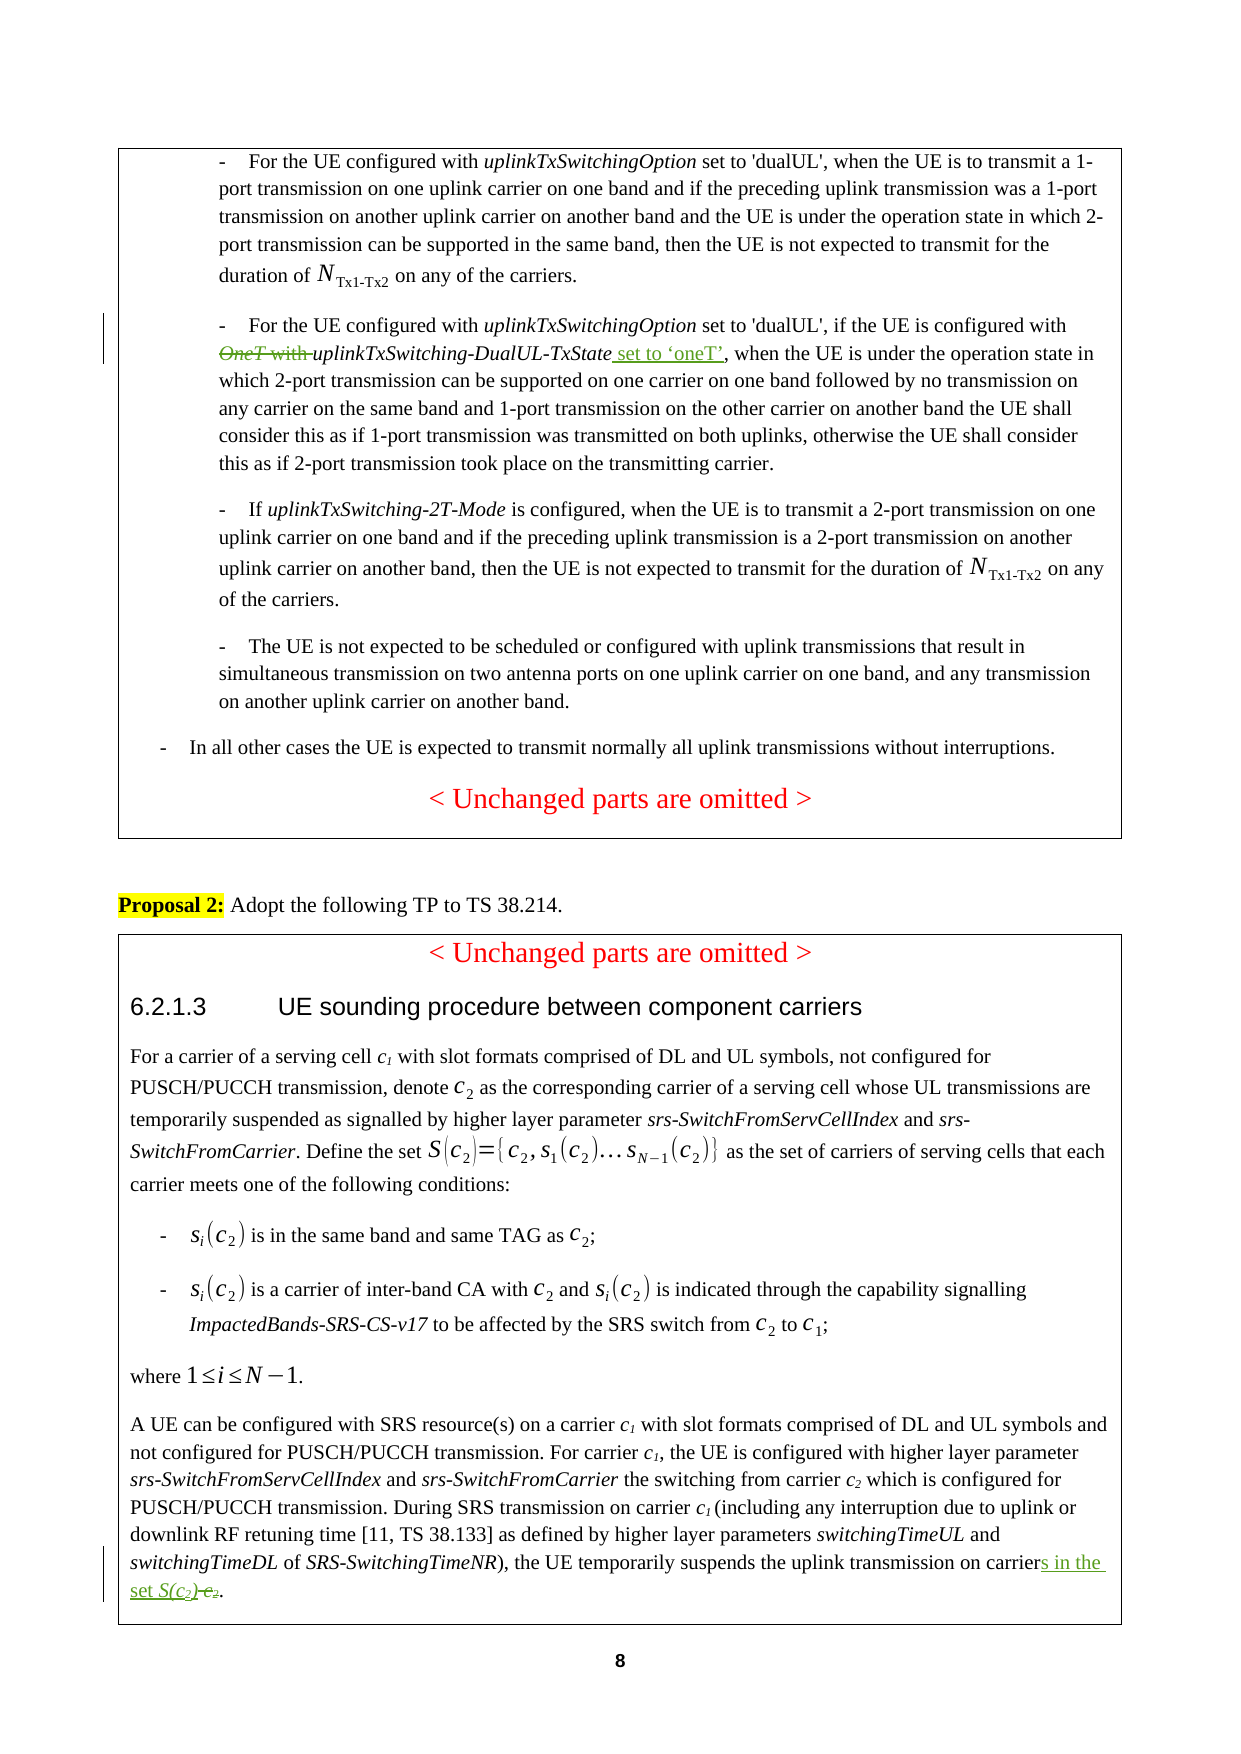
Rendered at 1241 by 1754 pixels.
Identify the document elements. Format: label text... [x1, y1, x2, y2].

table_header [119, 149, 1121, 837]
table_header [119, 935, 1121, 1624]
text Proposal 2: Adopt the following TP to TS 38.214. [118, 892, 1122, 918]
